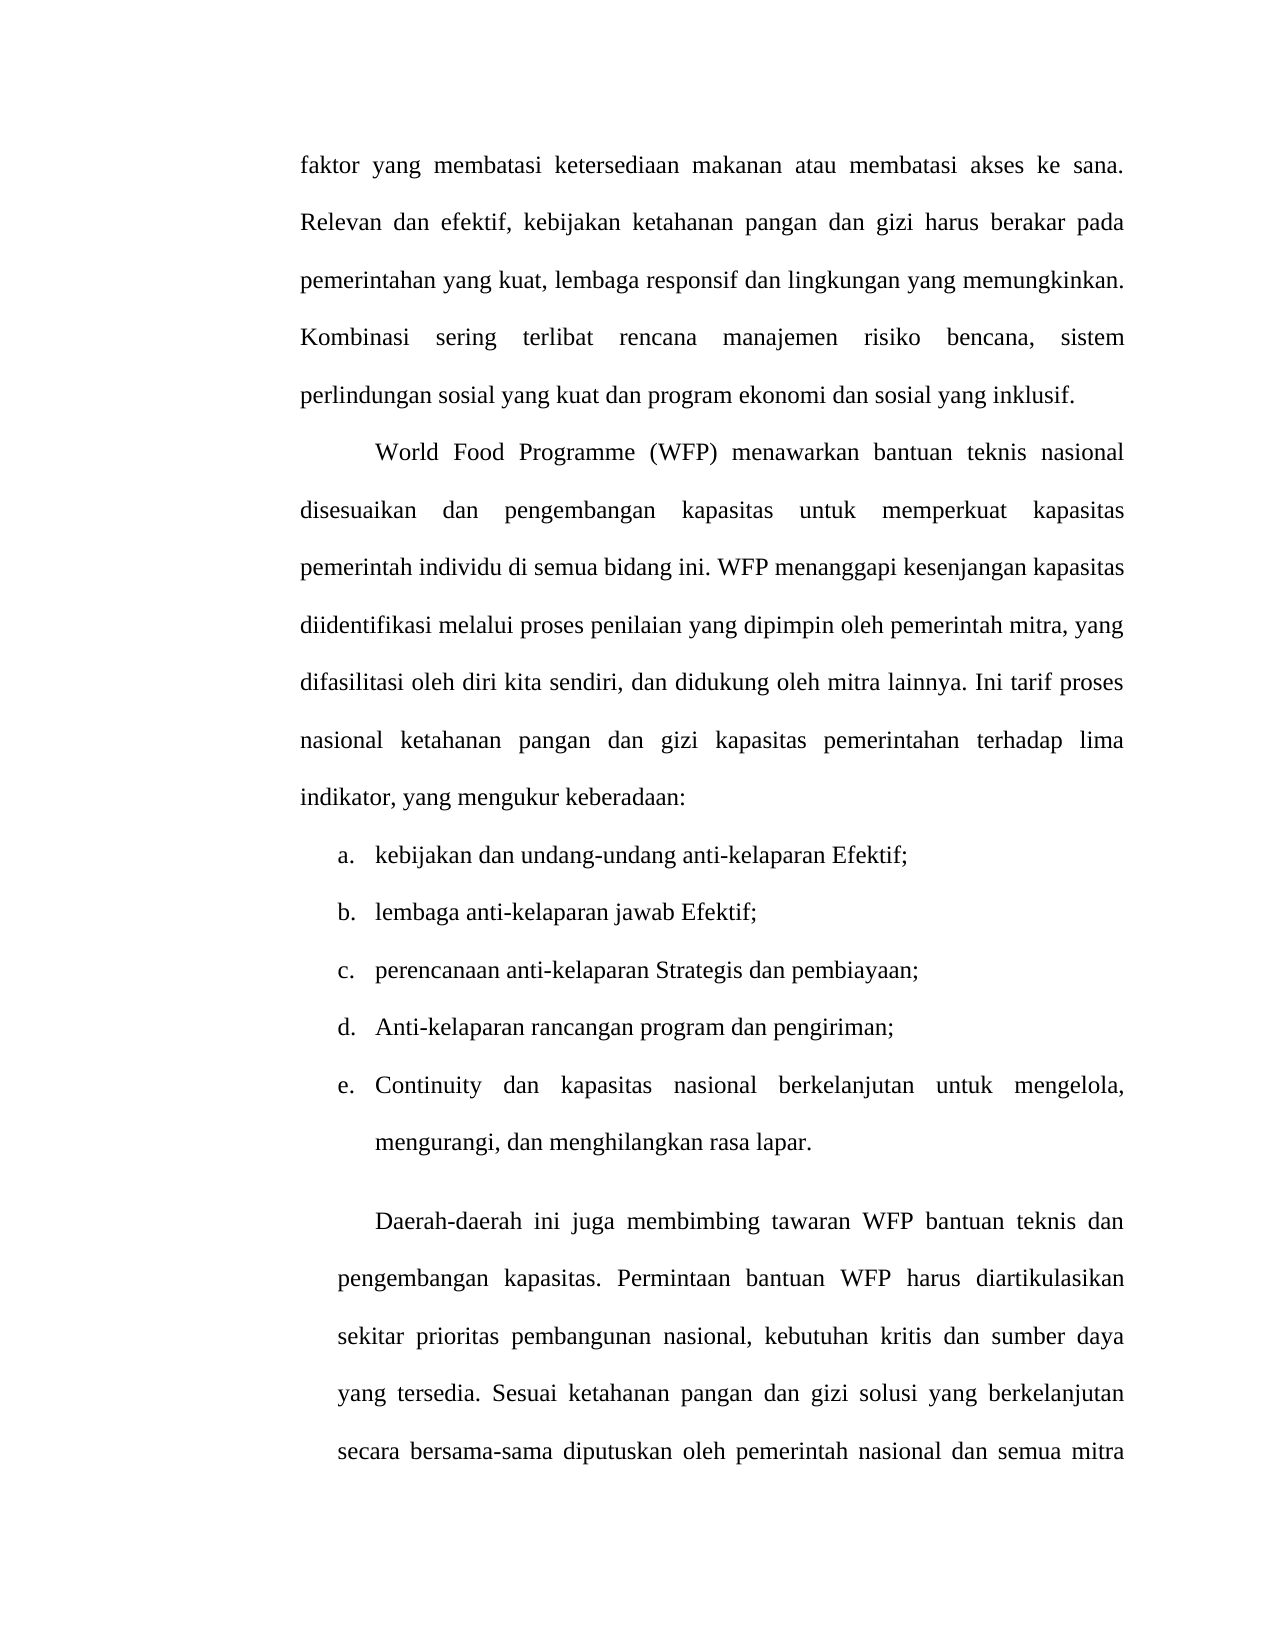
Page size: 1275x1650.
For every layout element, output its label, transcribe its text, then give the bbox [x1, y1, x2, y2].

list lembaga anti-kelaparan jawab Efektif; [337, 897, 1125, 926]
list World Food Programme (WFP) menawarkan bantuan teknis nasional disesuaikan dan pengembangan kapasitas untuk memperkuat kapasitas pemerintah individu di semua bidang ini. WFP menanggapi kesenjangan kapasitas diidentifikasi melalui proses penilaian yang dipimpin oleh pemerintah mitra, yang difasilitasi oleh diri kita sendiri, dan didukung oleh mitra lainnya. Ini tarif proses nasional ketahanan pangan dan gizi kapasitas pemerintahan terhadap lima indikator, yang mengukur keberadaan: [300, 437, 1125, 811]
list kebijakan dan undang-undang anti-kelaparan Efektif; [337, 840, 1125, 869]
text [337, 1206, 1125, 1464]
list Anti-kelaparan rancangan program dan pengiriman; [337, 1012, 1125, 1041]
list Continuity dan kapasitas nasional berkelanjutan untuk mengelola, mengurangi, dan menghilangkan rasa lapar. [337, 1070, 1125, 1156]
list perencanaan anti-kelaparan Strategis dan pembiayaan; [337, 955, 1125, 984]
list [300, 150, 1125, 409]
